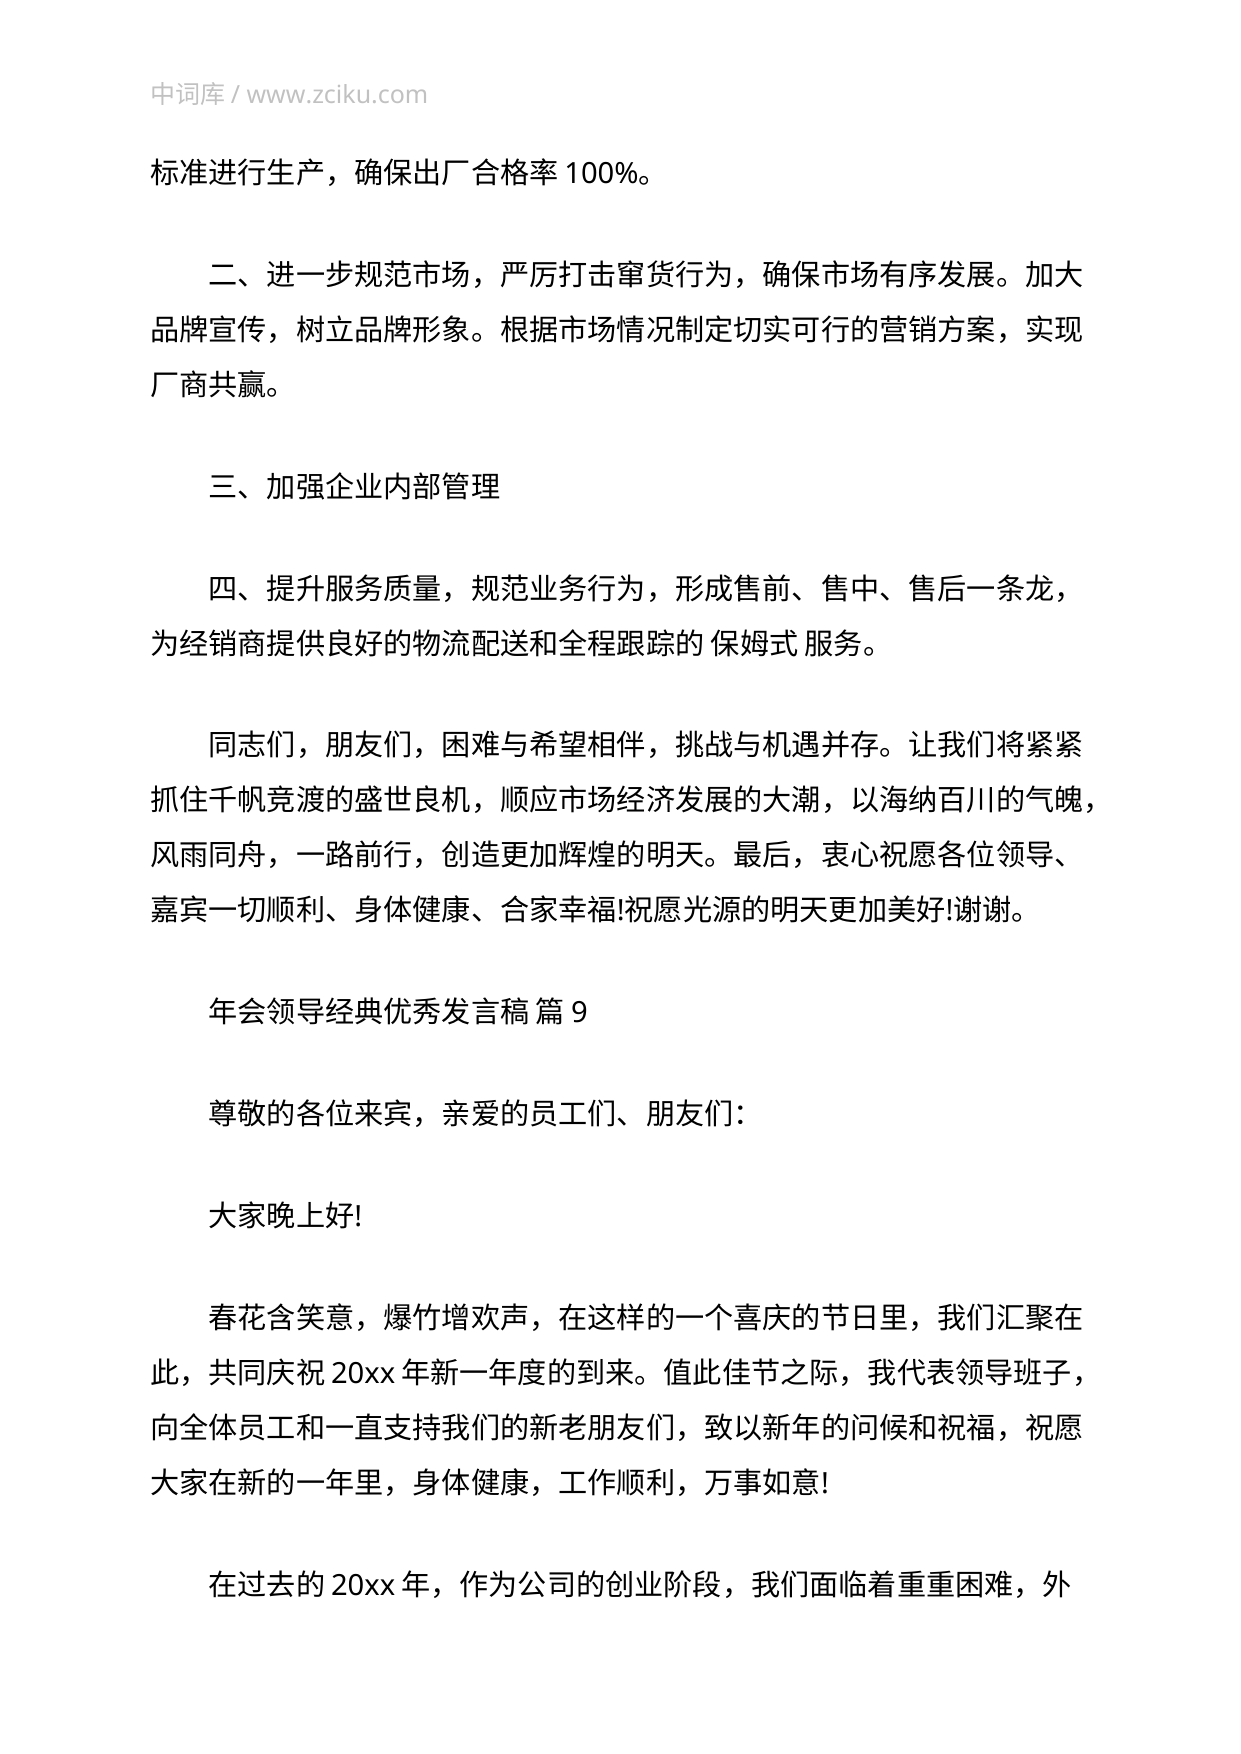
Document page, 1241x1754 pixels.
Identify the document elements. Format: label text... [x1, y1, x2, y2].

text 春花含笑意，爆竹增欢声，在这样的一个喜庆的节日里，我们汇聚在此，共同庆祝20xx年新一年度的到来。值此佳节之际，我代表领导班子，向全体员工和一直支持我们的新老朋友们，致以新年的问候和祝福，祝愿大家在新的一年里，身体健康，工作顺利，万事如意! [150, 1294, 1090, 1502]
text 年会领导经典优秀发言稿 篇9 [150, 989, 1090, 1031]
text 尊敬的各位来宾，亲爱的员工们、朋友们： [150, 1091, 1090, 1133]
text 大家晚上好! [150, 1192, 1090, 1235]
text 同志们，朋友们，困难与希望相伴，挑战与机遇并存。让我们将紧紧抓住千帆竞渡的盛世良机，顺应市场经济发展的大潮，以海纳百川的气魄，风雨同舟，一路前行，创造更加辉煌的明天。最后，衷心祝愿各位领导、嘉宾一切顺利、身体健康、合家幸福!祝愿光源的明天更加美好!谢谢。 [150, 722, 1090, 929]
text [150, 1561, 1090, 1603]
text 二、进一步规范市场，严厉打击窜货行为，确保市场有序发展。加大品牌宣传，树立品牌形象。根据市场情况制定切实可行的营销方案，实现厂商共赢。 [150, 252, 1090, 404]
text 三、加强企业内部管理 [150, 463, 1090, 506]
text 四、提升服务质量，规范业务行为，形成售前、售中、售后一条龙，为经销商提供良好的物流配送和全程跟踪的 保姆式 服务。 [150, 565, 1090, 662]
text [150, 150, 1090, 192]
